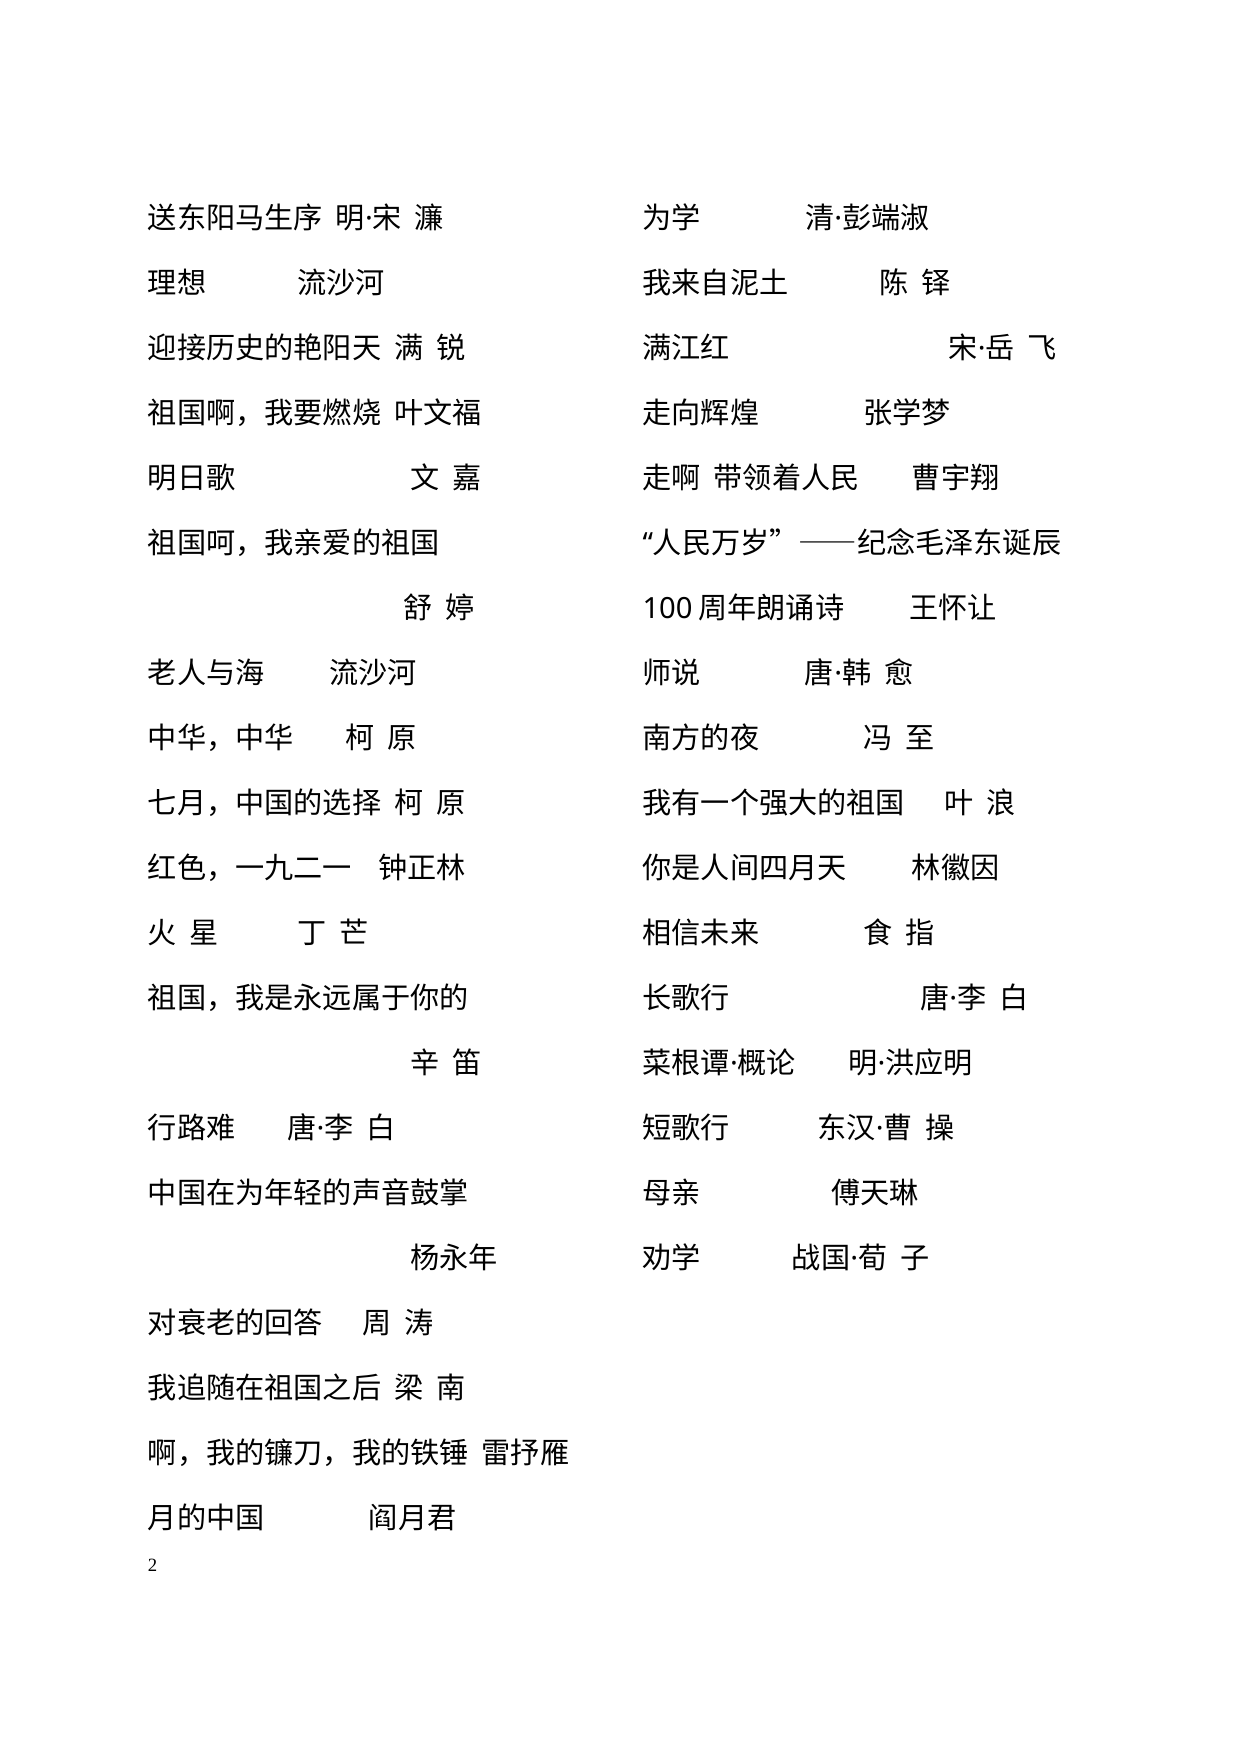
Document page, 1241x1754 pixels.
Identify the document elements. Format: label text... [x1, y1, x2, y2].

text 明日歌 文 嘉 [148, 443, 598, 508]
text 相信未来 食 指 [642, 898, 1093, 963]
text 劝学 战国·荀 子 [642, 1223, 1093, 1288]
text 我追随在祖国之后 梁 南 [148, 1353, 598, 1418]
text 七月，中国的选择 柯 原 [148, 768, 598, 833]
text 辛 笛 [366, 1028, 598, 1093]
text 祖国呵，我亲爱的祖国 [148, 508, 598, 573]
text 中华，中华 柯 原 [148, 703, 598, 768]
text 杨永年 [366, 1223, 598, 1288]
text 中国在为年轻的声音鼓掌 [148, 1158, 598, 1223]
text 我有一个强大的祖国 叶 浪 [642, 768, 1093, 833]
text 100周年朗诵诗 王怀让 [642, 573, 1093, 638]
text 行路难 唐·李 白 [148, 1093, 598, 1158]
text 南方的夜 冯 至 [642, 703, 1093, 768]
text 理想 流沙河 [148, 248, 598, 313]
text 送东阳马生序 明·宋 濂 [148, 183, 598, 248]
text 老人与海 流沙河 [148, 638, 598, 703]
text 舒 婷 [366, 573, 598, 638]
text 走向辉煌 张学梦 [642, 378, 1093, 443]
text 你是人间四月天 林徽因 [642, 833, 1093, 898]
text 火 星 丁 芒 [148, 898, 598, 963]
text 啊，我的镰刀，我的铁锤 雷抒雁 [148, 1418, 598, 1483]
text 红色，一九二一 钟正林 [148, 833, 598, 898]
text 祖国，我是永远属于你的 [148, 963, 598, 1028]
text 为学 清·彭端淑 [642, 183, 1093, 248]
text 祖国啊，我要燃烧 叶文福 [148, 378, 598, 443]
text “人民万岁”——纪念毛泽东诞辰 [642, 508, 1093, 573]
text 走啊 带领着人民 曹宇翔 [642, 443, 1093, 508]
text 迎接历史的艳阳天 满 锐 [148, 313, 598, 378]
text 对衰老的回答 周 涛 [148, 1288, 598, 1353]
text 母亲 傅天琳 [642, 1158, 1093, 1223]
text 月的中国 阎月君 [148, 1483, 598, 1548]
text 师说 唐·韩 愈 [642, 638, 1093, 703]
text 长歌行 唐·李 白 [642, 963, 1093, 1028]
text 短歌行 东汉·曹 操 [642, 1093, 1093, 1158]
text 菜根谭·概论 明·洪应明 [642, 1028, 1093, 1093]
text 我来自泥土 陈 铎 [642, 248, 1093, 313]
text 满江红 宋·岳 飞 [642, 313, 1093, 378]
